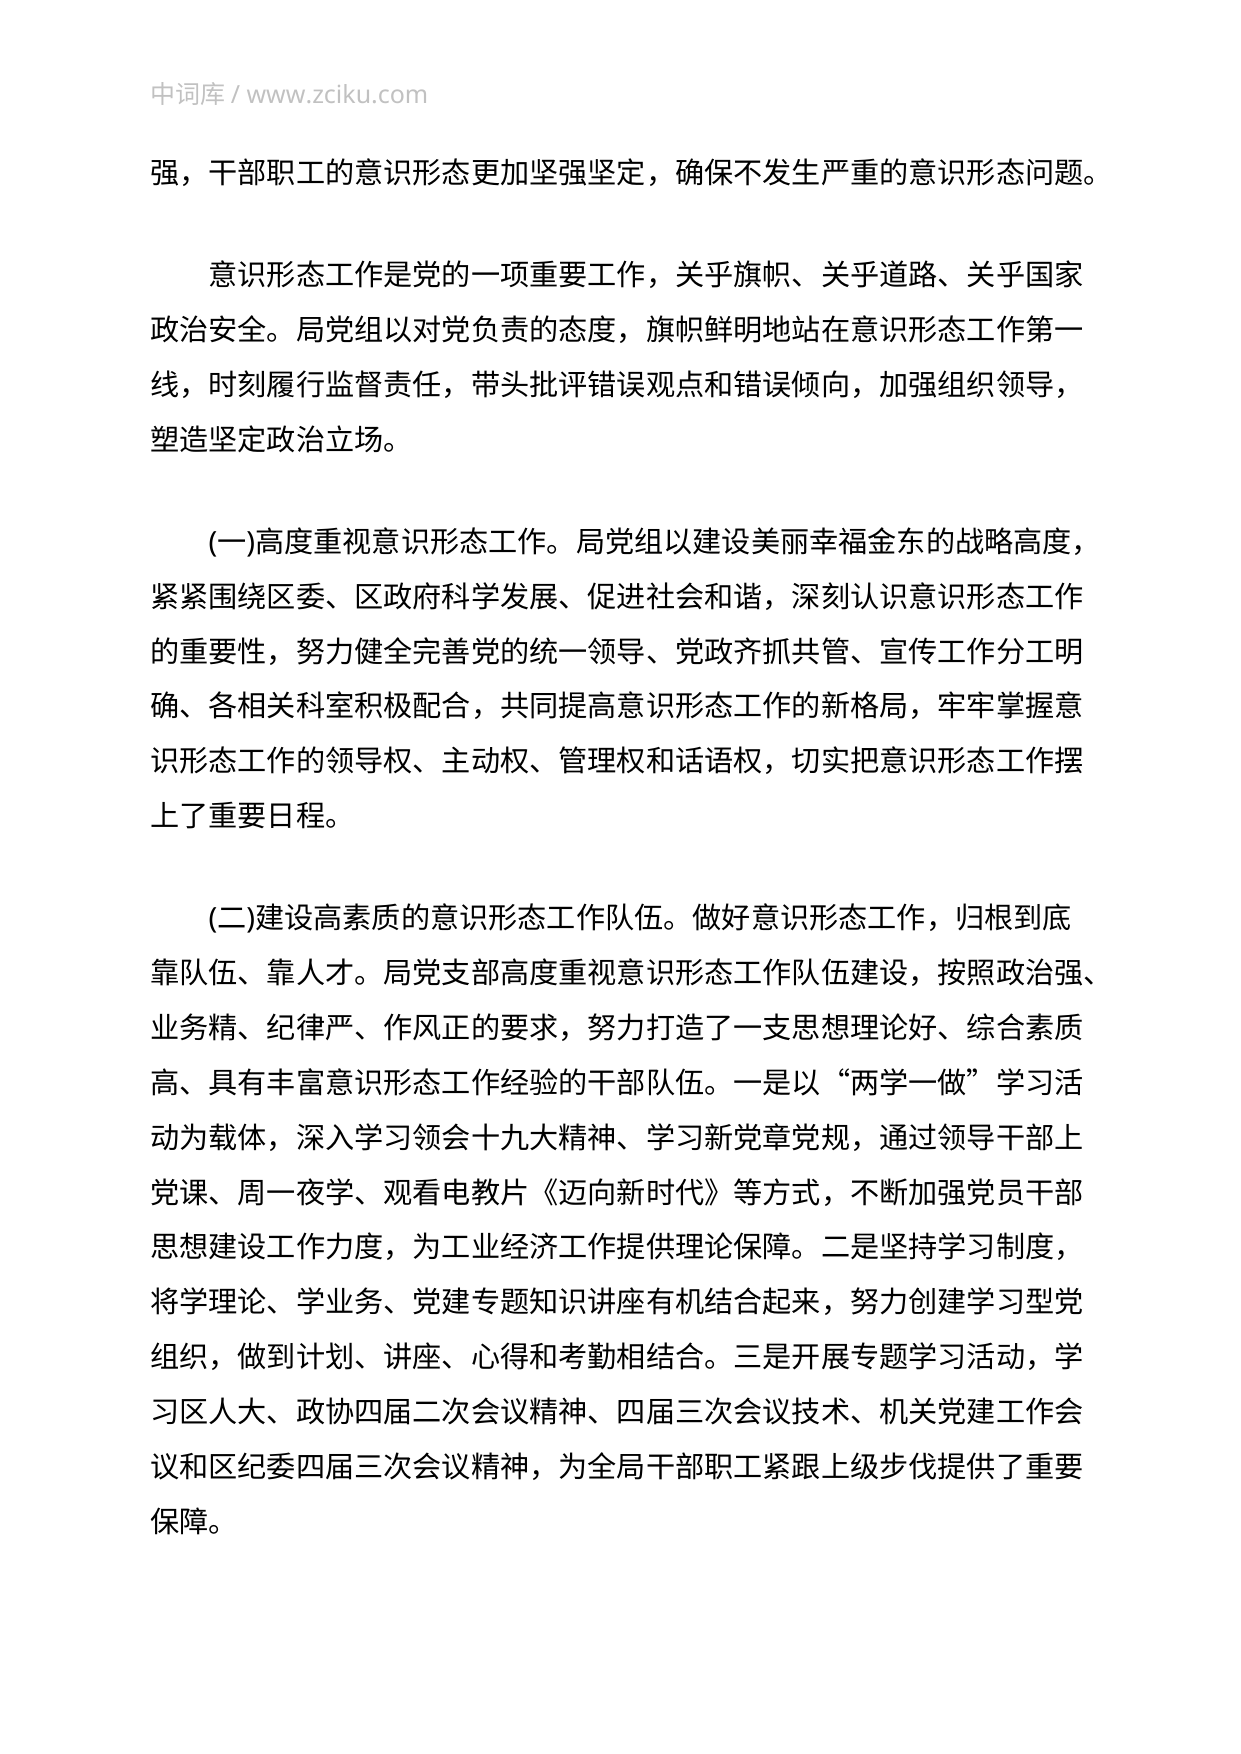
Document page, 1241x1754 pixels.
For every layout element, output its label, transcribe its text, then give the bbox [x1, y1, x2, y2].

text 意识形态工作是党的一项重要工作，关乎旗帜、关乎道路、关乎国家政治安全。局党组以对党负责的态度，旗帜鲜明地站在意识形态工作第一线，时刻履行监督责任，带头批评错误观点和错误倾向，加强组织领导，塑造坚定政治立场。 [150, 252, 1090, 459]
text (一)高度重视意识形态工作。局党组以建设美丽幸福金东的战略高度，紧紧围绕区委、区政府科学发展、促进社会和谐，深刻认识意识形态工作的重要性，努力健全完善党的统一领导、党政齐抓共管、宣传工作分工明确、各相关科室积极配合，共同提高意识形态工作的新格局，牢牢掌握意识形态工作的领导权、主动权、管理权和话语权，切实把意识形态工作摆上了重要日程。 [150, 518, 1090, 835]
text (二)建设高素质的意识形态工作队伍。做好意识形态工作，归根到底靠队伍、靠人才。局党支部高度重视意识形态工作队伍建设，按照政治强、业务精、纪律严、作风正的要求，努力打造了一支思想理论好、综合素质高、具有丰富意识形态工作经验的干部队伍。一是以“两学一做”学习活动为载体，深入学习领会十九大精神、学习新党章党规，通过领导干部上党课、周一夜学、观看电教片《迈向新时代》等方式，不断加强党员干部思想建设工作力度，为工业经济工作提供理论保障。二是坚持学习制度，将学理论、学业务、党建专题知识讲座有机结合起来，努力创建学习型党组织，做到计划、讲座、心得和考勤相结合。三是开展专题学习活动，学习区人大、政协四届二次会议精神、四届三次会议技术、机关党建工作会议和区纪委四届三次会议精神，为全局干部职工紧跟上级步伐提供了重要保障。 [150, 894, 1090, 1541]
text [150, 150, 1090, 192]
